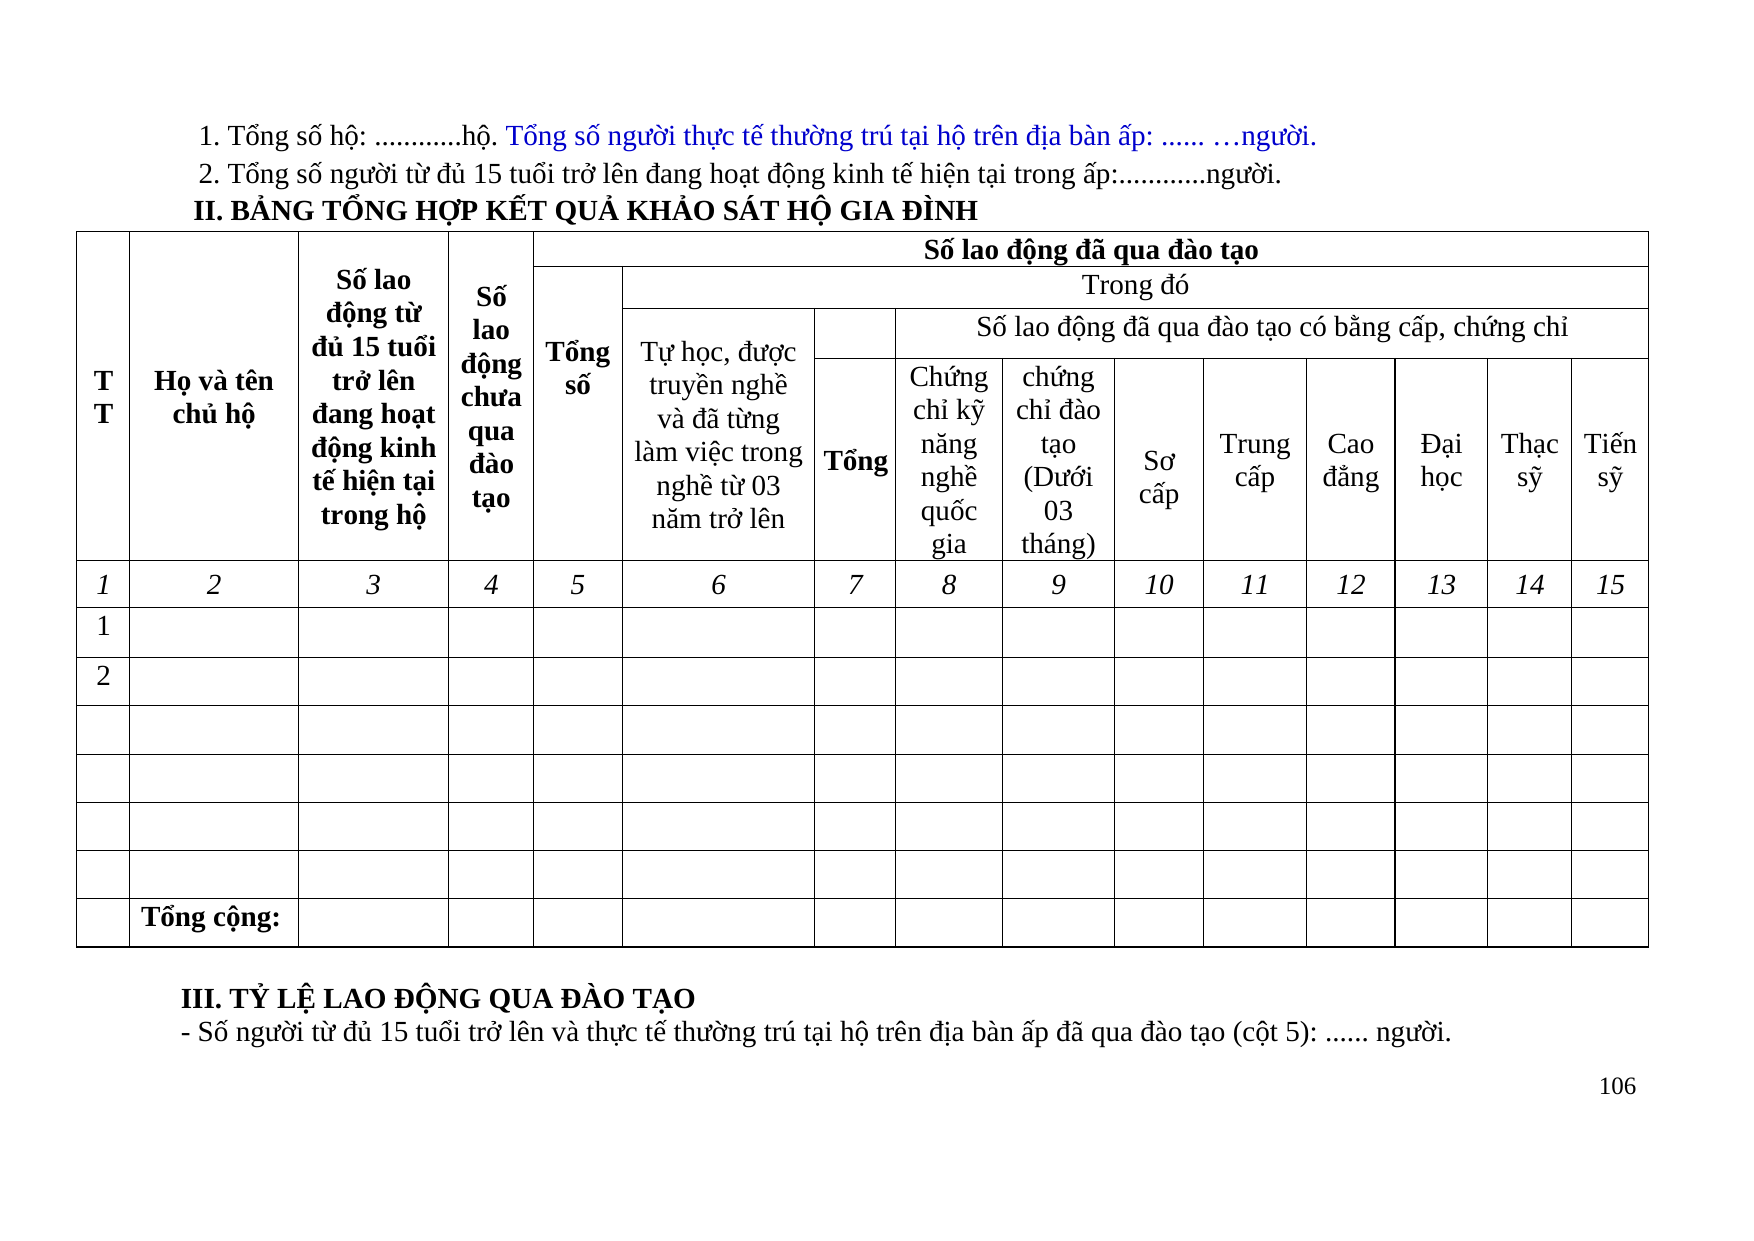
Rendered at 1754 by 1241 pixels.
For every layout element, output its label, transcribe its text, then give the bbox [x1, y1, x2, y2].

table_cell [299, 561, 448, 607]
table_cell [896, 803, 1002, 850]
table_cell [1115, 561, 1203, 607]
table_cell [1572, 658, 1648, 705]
text 1. Tổng số hộ: ............hộ. Tổng số người thực tế thường trú tại hộ trên địa bàn ấp: ...... …người. [118, 118, 1636, 152]
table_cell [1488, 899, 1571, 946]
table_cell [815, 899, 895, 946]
text III. TỶ LỆ LAO ĐỘNG QUA ĐÀO TẠO [118, 981, 1636, 1014]
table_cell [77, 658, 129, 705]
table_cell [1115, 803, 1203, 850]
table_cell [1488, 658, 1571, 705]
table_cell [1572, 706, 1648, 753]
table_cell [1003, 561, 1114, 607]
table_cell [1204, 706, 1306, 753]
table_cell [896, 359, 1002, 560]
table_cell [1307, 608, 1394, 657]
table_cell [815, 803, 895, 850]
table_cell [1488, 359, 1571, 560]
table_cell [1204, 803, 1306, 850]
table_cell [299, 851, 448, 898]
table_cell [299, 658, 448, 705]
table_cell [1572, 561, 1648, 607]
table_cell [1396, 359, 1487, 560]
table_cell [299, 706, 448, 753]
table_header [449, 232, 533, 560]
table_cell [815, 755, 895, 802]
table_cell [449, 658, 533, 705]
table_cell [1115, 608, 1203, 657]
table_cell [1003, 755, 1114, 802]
text - Số người từ đủ 15 tuổi trở lên và thực tế thường trú tại hộ trên địa bàn ấp đã qua đào tạo (cột 5): ...... người. [118, 1014, 1639, 1048]
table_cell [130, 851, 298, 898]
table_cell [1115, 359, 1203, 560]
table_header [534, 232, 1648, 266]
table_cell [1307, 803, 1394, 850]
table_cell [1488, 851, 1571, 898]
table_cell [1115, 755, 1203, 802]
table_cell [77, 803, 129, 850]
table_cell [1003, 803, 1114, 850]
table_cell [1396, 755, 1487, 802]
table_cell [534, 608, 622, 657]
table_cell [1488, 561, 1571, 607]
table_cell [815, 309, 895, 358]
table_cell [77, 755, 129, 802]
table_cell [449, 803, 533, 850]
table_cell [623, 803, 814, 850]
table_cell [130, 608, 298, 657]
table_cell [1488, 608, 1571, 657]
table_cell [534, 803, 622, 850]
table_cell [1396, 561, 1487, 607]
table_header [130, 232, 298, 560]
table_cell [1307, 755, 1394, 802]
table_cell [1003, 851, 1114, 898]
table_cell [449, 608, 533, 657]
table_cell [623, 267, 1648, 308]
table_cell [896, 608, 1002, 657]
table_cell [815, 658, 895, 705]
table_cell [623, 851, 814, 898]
text II. BẢNG TỔNG HỢP KẾT QUẢ KHẢO SÁT HỘ GIA ĐÌNH [118, 193, 1636, 227]
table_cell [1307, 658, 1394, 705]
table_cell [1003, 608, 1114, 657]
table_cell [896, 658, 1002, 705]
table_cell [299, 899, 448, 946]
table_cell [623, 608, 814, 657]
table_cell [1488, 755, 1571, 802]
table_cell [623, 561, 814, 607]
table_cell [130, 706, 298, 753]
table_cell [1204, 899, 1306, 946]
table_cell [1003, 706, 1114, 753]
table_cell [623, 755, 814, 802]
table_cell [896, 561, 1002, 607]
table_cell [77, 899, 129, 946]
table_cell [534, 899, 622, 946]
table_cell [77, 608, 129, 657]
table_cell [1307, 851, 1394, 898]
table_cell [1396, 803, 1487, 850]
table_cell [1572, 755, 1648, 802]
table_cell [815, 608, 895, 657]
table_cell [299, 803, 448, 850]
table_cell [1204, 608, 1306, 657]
text 2. Tổng số người từ đủ 15 tuổi trở lên đang hoạt động kinh tế hiện tại trong ấp:............người. [118, 156, 1636, 189]
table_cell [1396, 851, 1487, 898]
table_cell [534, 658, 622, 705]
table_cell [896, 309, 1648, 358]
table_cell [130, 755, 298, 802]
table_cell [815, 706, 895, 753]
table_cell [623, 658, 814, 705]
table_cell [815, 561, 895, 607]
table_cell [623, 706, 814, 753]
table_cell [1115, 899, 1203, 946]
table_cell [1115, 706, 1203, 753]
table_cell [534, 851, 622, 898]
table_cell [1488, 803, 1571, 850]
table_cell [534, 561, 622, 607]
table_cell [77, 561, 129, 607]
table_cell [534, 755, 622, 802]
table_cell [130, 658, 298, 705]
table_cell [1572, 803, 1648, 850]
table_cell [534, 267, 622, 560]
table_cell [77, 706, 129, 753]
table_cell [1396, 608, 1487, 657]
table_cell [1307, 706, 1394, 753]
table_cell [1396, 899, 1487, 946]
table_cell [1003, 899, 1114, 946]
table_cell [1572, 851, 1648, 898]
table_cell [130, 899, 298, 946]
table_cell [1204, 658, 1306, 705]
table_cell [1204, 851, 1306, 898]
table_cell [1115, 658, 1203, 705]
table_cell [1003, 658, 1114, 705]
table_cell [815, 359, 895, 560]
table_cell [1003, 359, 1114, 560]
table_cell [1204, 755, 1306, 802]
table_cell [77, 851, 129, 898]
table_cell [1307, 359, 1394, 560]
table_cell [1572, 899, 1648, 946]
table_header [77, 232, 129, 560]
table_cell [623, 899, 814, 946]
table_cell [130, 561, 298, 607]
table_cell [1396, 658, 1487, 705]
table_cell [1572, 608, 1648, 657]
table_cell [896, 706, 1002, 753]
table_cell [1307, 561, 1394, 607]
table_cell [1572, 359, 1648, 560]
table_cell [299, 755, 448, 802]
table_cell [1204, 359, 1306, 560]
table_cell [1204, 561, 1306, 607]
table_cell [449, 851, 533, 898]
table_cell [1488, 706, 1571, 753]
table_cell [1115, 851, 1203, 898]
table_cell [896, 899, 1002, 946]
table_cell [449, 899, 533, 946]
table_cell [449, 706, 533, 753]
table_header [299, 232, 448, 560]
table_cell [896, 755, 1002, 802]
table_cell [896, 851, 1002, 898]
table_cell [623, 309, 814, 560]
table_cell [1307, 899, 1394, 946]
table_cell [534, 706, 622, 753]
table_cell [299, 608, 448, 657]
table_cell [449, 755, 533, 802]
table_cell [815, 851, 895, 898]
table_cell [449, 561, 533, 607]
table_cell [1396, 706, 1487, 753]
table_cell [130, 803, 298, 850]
